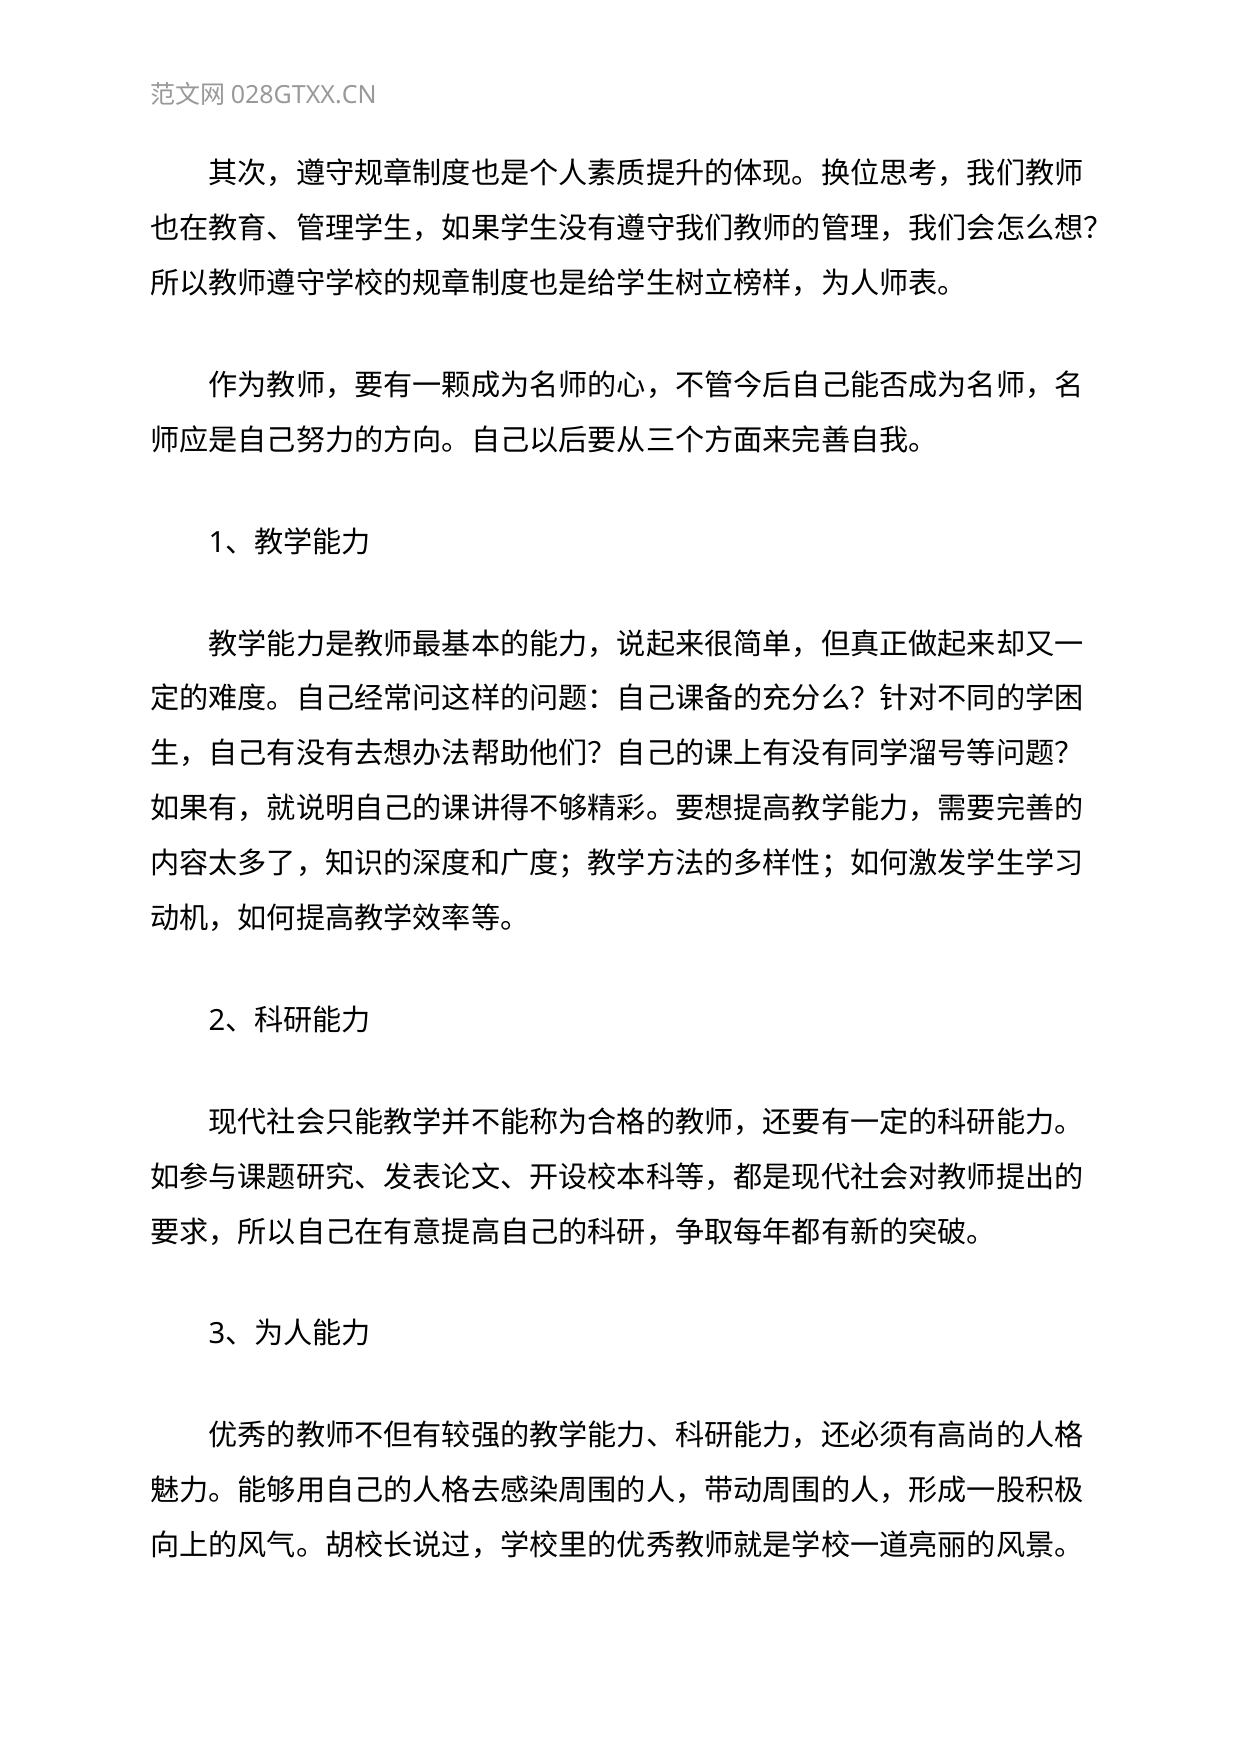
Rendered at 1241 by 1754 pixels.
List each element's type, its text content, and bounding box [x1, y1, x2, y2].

text 2、科研能力 [150, 996, 1090, 1039]
text 优秀的教师不但有较强的教学能力、科研能力，还必须有高尚的人格魅力。能够用自己的人格去感染周围的人，带动周围的人，形成一股积极向上的风气。胡校长说过，学校里的优秀教师就是学校一道亮丽的风景。 [150, 1412, 1090, 1564]
text 其次，遵守规章制度也是个人素质提升的体现。换位思考，我们教师也在教育、管理学生，如果学生没有遵守我们教师的管理，我们会怎么想？所以教师遵守学校的规章制度也是给学生树立榜样，为人师表。 [150, 150, 1090, 302]
text 3、为人能力 [150, 1310, 1090, 1352]
text 现代社会只能教学并不能称为合格的教师，还要有一定的科研能力。如参与课题研究、发表论文、开设校本科等，都是现代社会对教师提出的要求，所以自己在有意提高自己的科研，争取每年都有新的突破。 [150, 1098, 1090, 1251]
text 1、教学能力 [150, 518, 1090, 561]
text 作为教师，要有一颗成为名师的心，不管今后自己能否成为名师，名师应是自己努力的方向。自己以后要从三个方面来完善自我。 [150, 362, 1090, 459]
text 教学能力是教师最基本的能力，说起来很简单，但真正做起来却又一定的难度。自己经常问这样的问题：自己课备的充分么？针对不同的学困生，自己有没有去想办法帮助他们？自己的课上有没有同学溜号等问题？如果有，就说明自己的课讲得不够精彩。要想提高教学能力，需要完善的内容太多了，知识的深度和广度；教学方法的多样性；如何激发学生学习动机，如何提高教学效率等。 [150, 620, 1090, 937]
